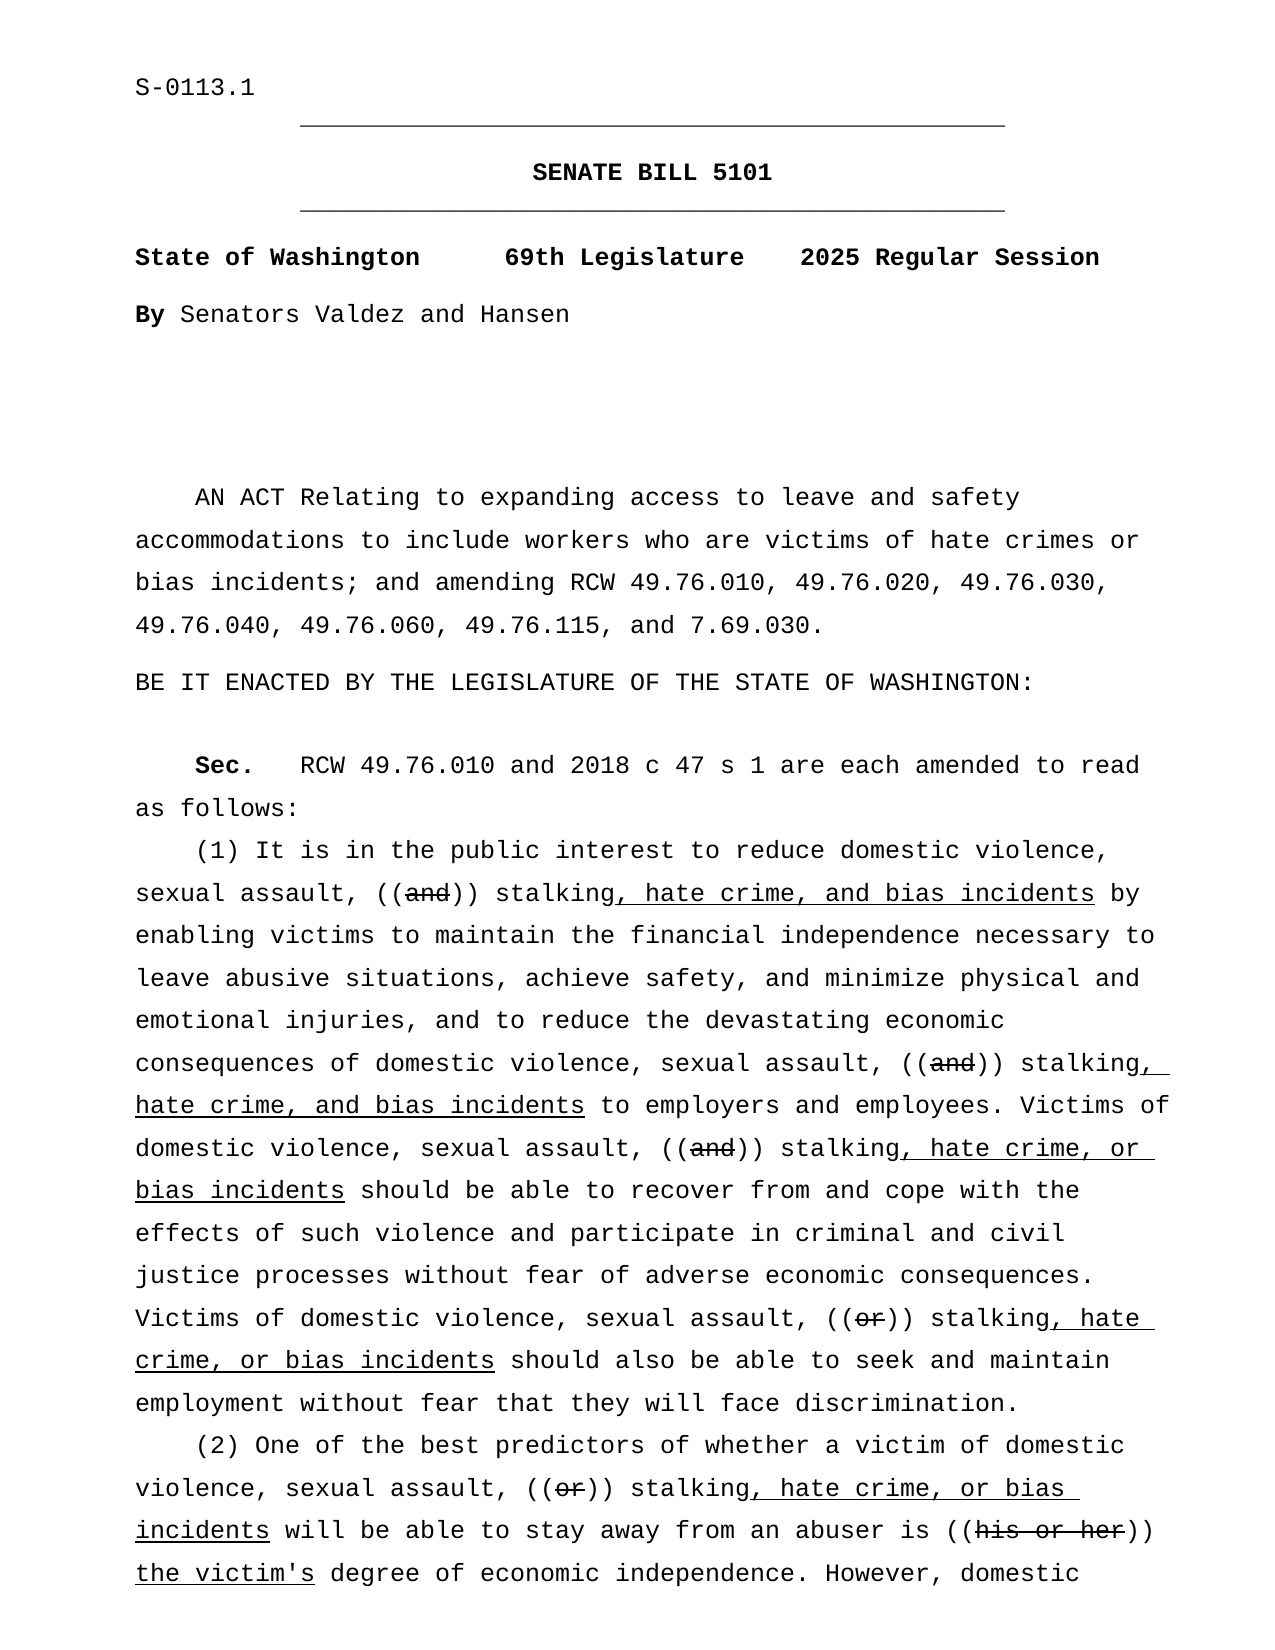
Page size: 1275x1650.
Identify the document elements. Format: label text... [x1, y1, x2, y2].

text S-0113.1 [135, 75, 1170, 103]
text Sec. RCW 49.76.010 and 2018 c 47 s 1 are each amended to read as follows: [135, 740, 1170, 825]
text State of Washington 69th Legislature 2025 Regular Session [135, 245, 1170, 273]
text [135, 1420, 1170, 1590]
text _______________________________________________ [135, 188, 1170, 217]
text SENATE BILL 5101 [135, 160, 1170, 188]
text AN ACT Relating to expanding access to leave and safety accommodations to include workers who are victims of hate crimes or bias incidents; and amending RCW 49.76.010, 49.76.020, 49.76.030, 49.76.040, 49.76.060, 49.76.115, and 7.69.030. [135, 472, 1170, 642]
text (1) It is in the public interest to reduce domestic violence, sexual assault, ((and)) stalking, hate crime, and bias incidents by enabling victims to maintain the financial independence necessary to leave abusive situations, achieve safety, and minimize physical and emotional injuries, and to reduce the devastating economic consequences of domestic violence, sexual assault, ((and)) stalking, hate crime, and bias incidents to employers and employees. Victims of domestic violence, sexual assault, ((and)) stalking, hate crime, or bias incidents should be able to recover from and cope with the effects of such violence and participate in criminal and civil justice processes without fear of adverse economic consequences. Victims of domestic violence, sexual assault, ((or)) stalking, hate crime, or bias incidents should also be able to seek and maintain employment without fear that they will face discrimination. [135, 825, 1170, 1420]
text BE IT ENACTED BY THE LEGISLATURE OF THE STATE OF WASHINGTON: [135, 670, 1170, 698]
text _______________________________________________ [135, 103, 1170, 132]
text By Senators Valdez and Hansen [135, 302, 1170, 330]
